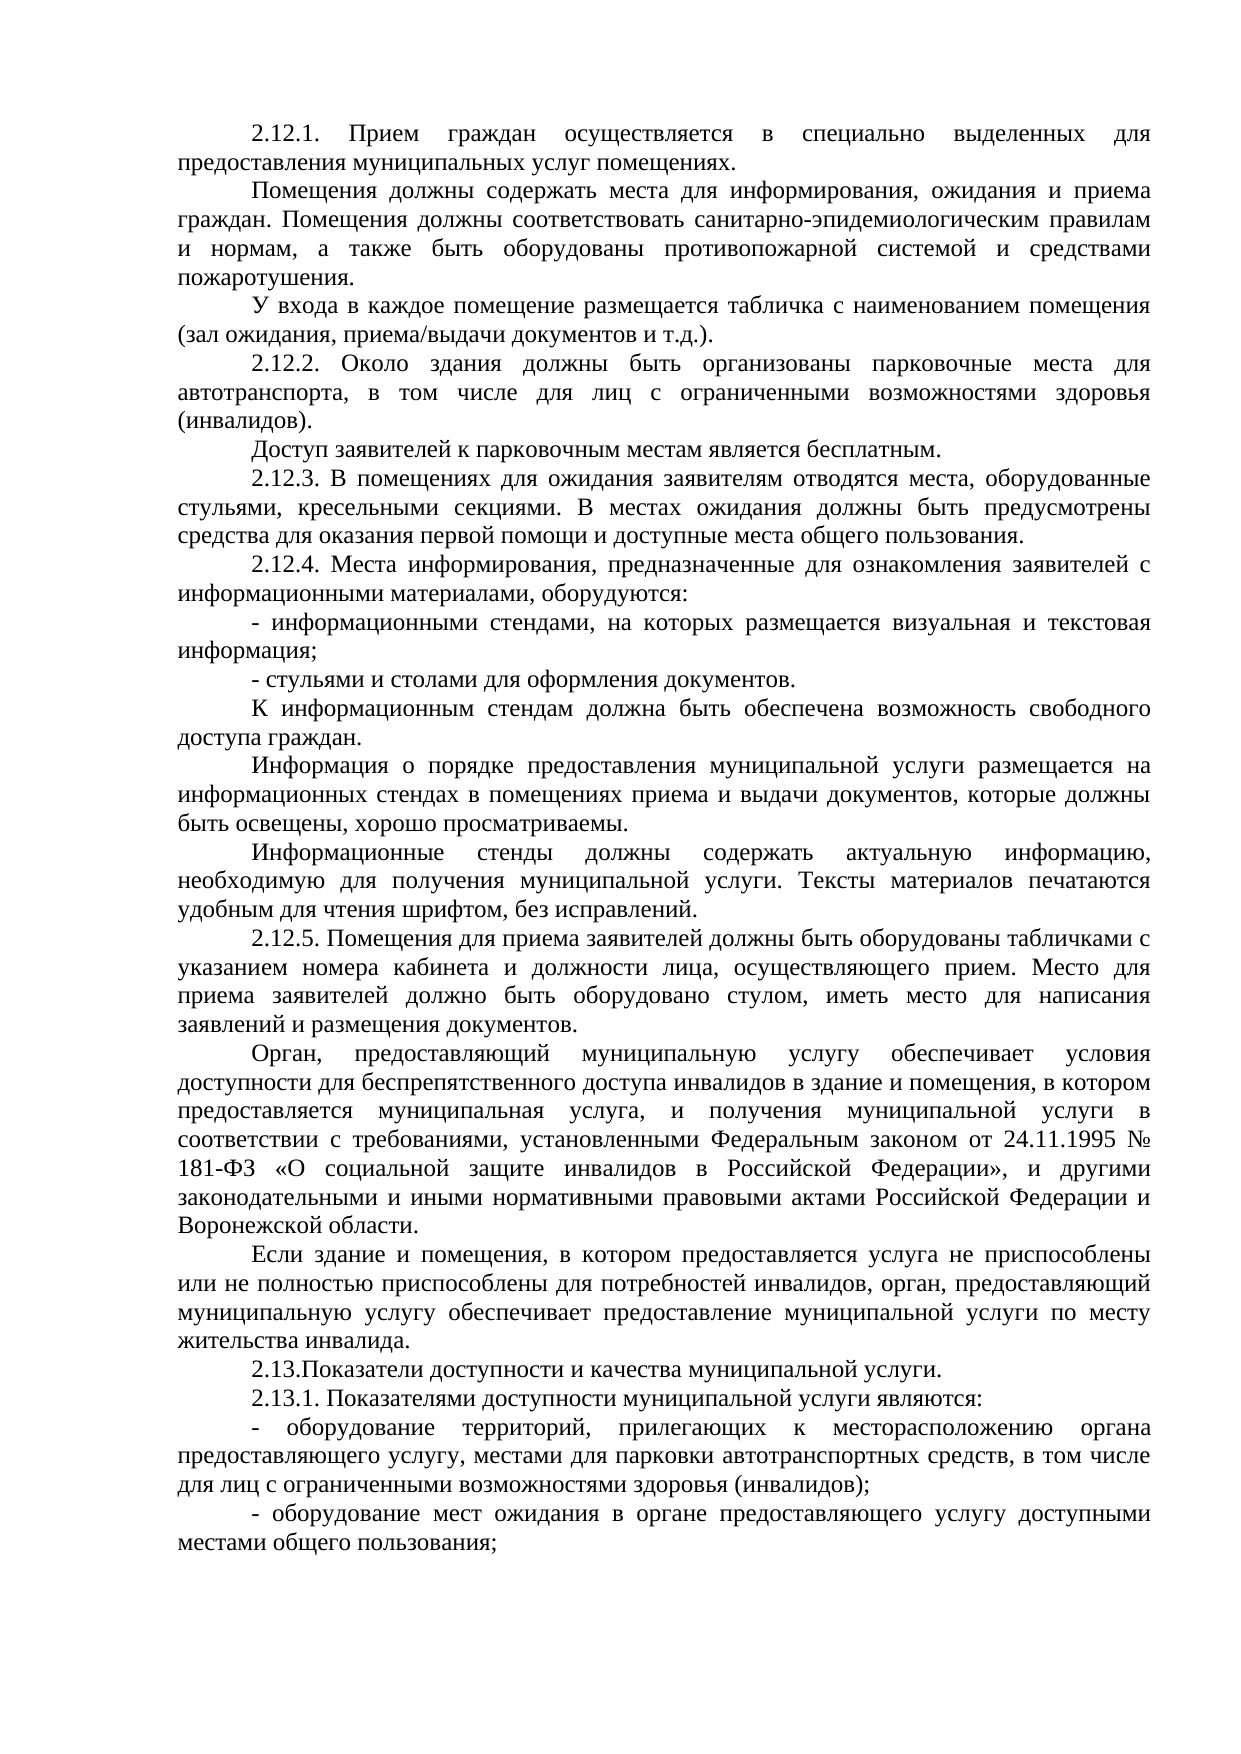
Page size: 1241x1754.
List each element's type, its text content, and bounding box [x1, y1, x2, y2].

text - оборудование территорий, прилегающих к месторасположению органа предоставляющего услугу, местами для парковки автотранспортных средств, в том числе для лиц с ограниченными возможностями здоровья (инвалидов); [177, 1412, 1152, 1498]
text 2.13.1. Показателями доступности муниципальной услуги являются: [177, 1383, 1152, 1412]
text 2.12.2. Около здания должны быть организованы парковочные места для автотранспорта, в том числе для лиц с ограниченными возможностями здоровья (инвалидов). [177, 348, 1152, 434]
text - стульями и столами для оформления документов. [177, 664, 1152, 693]
text - информационными стендами, на которых размещается визуальная и текстовая информация; [177, 607, 1152, 664]
text Если здание и помещения, в котором предоставляется услуга не приспособлены или не полностью приспособлены для потребностей инвалидов, орган, предоставляющий муниципальную услугу обеспечивает предоставление муниципальной услуги по месту жительства инвалида. [177, 1239, 1152, 1354]
text Информационные стенды должны содержать актуальную информацию, необходимую для получения муниципальной услуги. Тексты материалов печатаются удобным для чтения шрифтом, без исправлений. [177, 837, 1152, 923]
text 2.12.4. Места информирования, предназначенные для ознакомления заявителей с информационными материалами, оборудуются: [177, 549, 1152, 607]
text 2.12.5. Помещения для приема заявителей должны быть оборудованы табличками с указанием номера кабинета и должности лица, осуществляющего прием. Место для приема заявителей должно быть оборудовано стулом, иметь место для написания заявлений и размещения документов. [177, 923, 1152, 1038]
text К информационным стендам должна быть обеспечена возможность свободного доступа граждан. [177, 693, 1152, 751]
text Доступ заявителей к парковочным местам является бесплатным. [177, 434, 1152, 463]
text - оборудование мест ожидания в органе предоставляющего услугу доступными местами общего пользования; [177, 1498, 1152, 1556]
text Помещения должны содержать места для информирования, ожидания и приема граждан. Помещения должны соответствовать санитарно-эпидемиологическим правилам и нормам, а также быть оборудованы противопожарной системой и средствами пожаротушения. [177, 176, 1152, 291]
text Орган, предоставляющий муниципальную услугу обеспечивает условия доступности для беспрепятственного доступа инвалидов в здание и помещения, в котором предоставляется муниципальная услуга, и получения муниципальной услуги в соответствии с требованиями, установленными Федеральным законом от 24.11.1995 № 181-ФЗ «О социальной защите инвалидов в Российской Федерации», и другими законодательными и иными нормативными правовыми актами Российской Федерации и Воронежской области. [177, 1038, 1152, 1239]
text 2.13.Показатели доступности и качества муниципальной услуги. [177, 1354, 1152, 1383]
text Информация о порядке предоставления муниципальной услуги размещается на информационных стендах в помещениях приема и выдачи документов, которые должны быть освещены, хорошо просматриваемы. [177, 751, 1152, 837]
text 2.12.3. В помещениях для ожидания заявителям отводятся места, оборудованные стульями, кресельными секциями. В местах ожидания должны быть предусмотрены средства для оказания первой помощи и доступные места общего пользования. [177, 463, 1152, 549]
text 2.12.1. Прием граждан осуществляется в специально выделенных для предоставления муниципальных услуг помещениях. [177, 118, 1152, 176]
text У входа в каждое помещение размещается табличка с наименованием помещения (зал ожидания, приема/выдачи документов и т.д.). [177, 291, 1152, 348]
